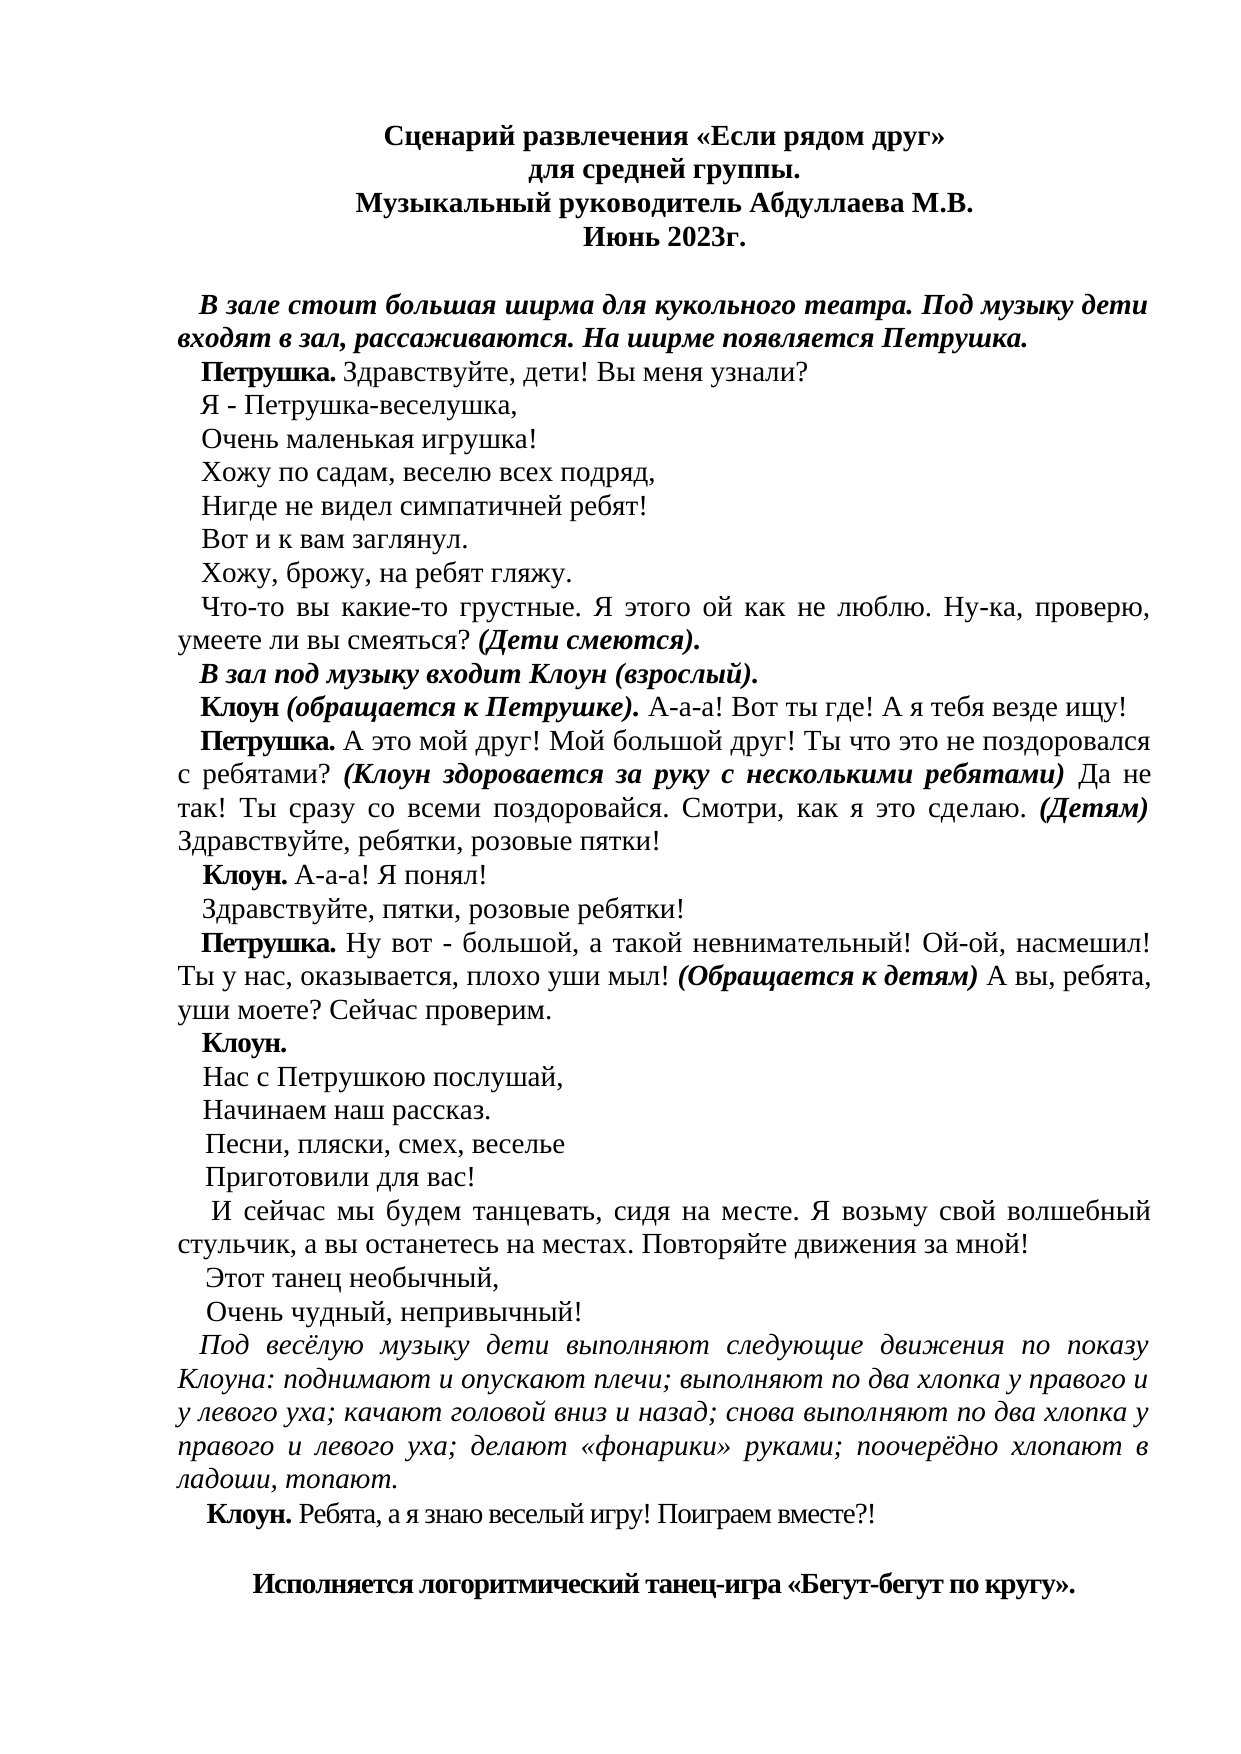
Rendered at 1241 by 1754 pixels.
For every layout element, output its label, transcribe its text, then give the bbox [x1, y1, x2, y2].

text Клоун. Ребята, а я знаю веселый игру! Поиграем вместе?! [177, 1496, 1152, 1530]
text Петрушка. Ну вот - большой, а такой невнимательный! Ой-ой, насмешил! Ты у нас, оказывается, плохо уши мыл! (Обращается к детям) А вы, ребята, уши моете? Сейчас проверим. [177, 925, 1152, 1025]
subtitle Июнь 2023г. [177, 219, 1152, 252]
text Клоун. А-а-а! Я понял! [202, 857, 1152, 891]
text В зале стоит большая ширма для кукольного театра. Под музыку дети входят в зал, рассаживаются. На ширме появляется Петрушка. [177, 287, 1152, 354]
text Песни, пляски, смех, веселье [205, 1126, 976, 1159]
text Нас с Петрушкою послушай, [202, 1059, 976, 1092]
text И сейчас мы будем танцевать, сидя на месте. Я возьму свой волшебный стульчик, а вы останетесь на местах. Повторяйте движения за мной! [177, 1193, 1152, 1260]
text Клоун (обращается к Петрушке). А-а-а! Вот ты где! А я тебя везде ищу! [177, 689, 1152, 723]
text Исполняется логоритмический танец-игра «Бегут-бегут по кругу». [177, 1566, 1152, 1600]
text Я - Петрушка-веселушка, [200, 387, 1152, 421]
text Петрушка. А это мой друг! Мой большой друг! Ты что это не поздоровался с ребятами? (Клоун здоровается за руку с несколькими ребятами) Да не так! Ты сразу со всеми поздоровайся. Смотри, как я это сделаю. (Детям) Здравствуйте, ребятки, розовые пятки! [177, 723, 1152, 857]
text Этот танец необычный, [205, 1260, 1152, 1294]
text В зал под музыку входит Клоун (взрослый). [199, 656, 1152, 689]
text Очень чудный, непривычный! [206, 1294, 1152, 1327]
subtitle Сценарий развлечения «Если рядом друг» [177, 118, 1152, 152]
text Что-то вы какие-то грустные. Я этого ой как не люблю. Ну-ка, проверю, умеете ли вы смеяться? (Дети смеются). [177, 589, 1152, 656]
text Хожу, брожу, на ребят гляжу. [201, 555, 1152, 589]
text Здравствуйте, пятки, розовые ребятки! [202, 891, 1152, 925]
text Нигде не видел симпатичней ребят! [201, 488, 1152, 522]
text Хожу по садам, веселю всех подряд, [201, 454, 1152, 488]
text Петрушка. Здравствуйте, дети! Вы меня узнали? [201, 354, 1152, 387]
subtitle Музыкальный руководитель Абдуллаева М.В. [177, 185, 1152, 219]
text Очень маленькая игрушка! [201, 421, 1152, 454]
text Под весёлую музыку дети выполняют следующие движения по показу Клоуна: поднимают и опускают плечи; выполняют по два хлопка у правого и у левого уха; качают головой вниз и назад; снова выполняют по два хлопка у правого и левого уха; делают «фонарики» руками; поочерёдно хлопают в ладоши, топают. [177, 1327, 1152, 1495]
text Начинаем наш рассказ. [202, 1092, 976, 1126]
text Вот и к вам заглянул. [201, 522, 1152, 555]
text Приготовили для вас! [205, 1159, 976, 1193]
subtitle для средней группы. [177, 152, 1152, 185]
text Клоун. [202, 1025, 1152, 1059]
